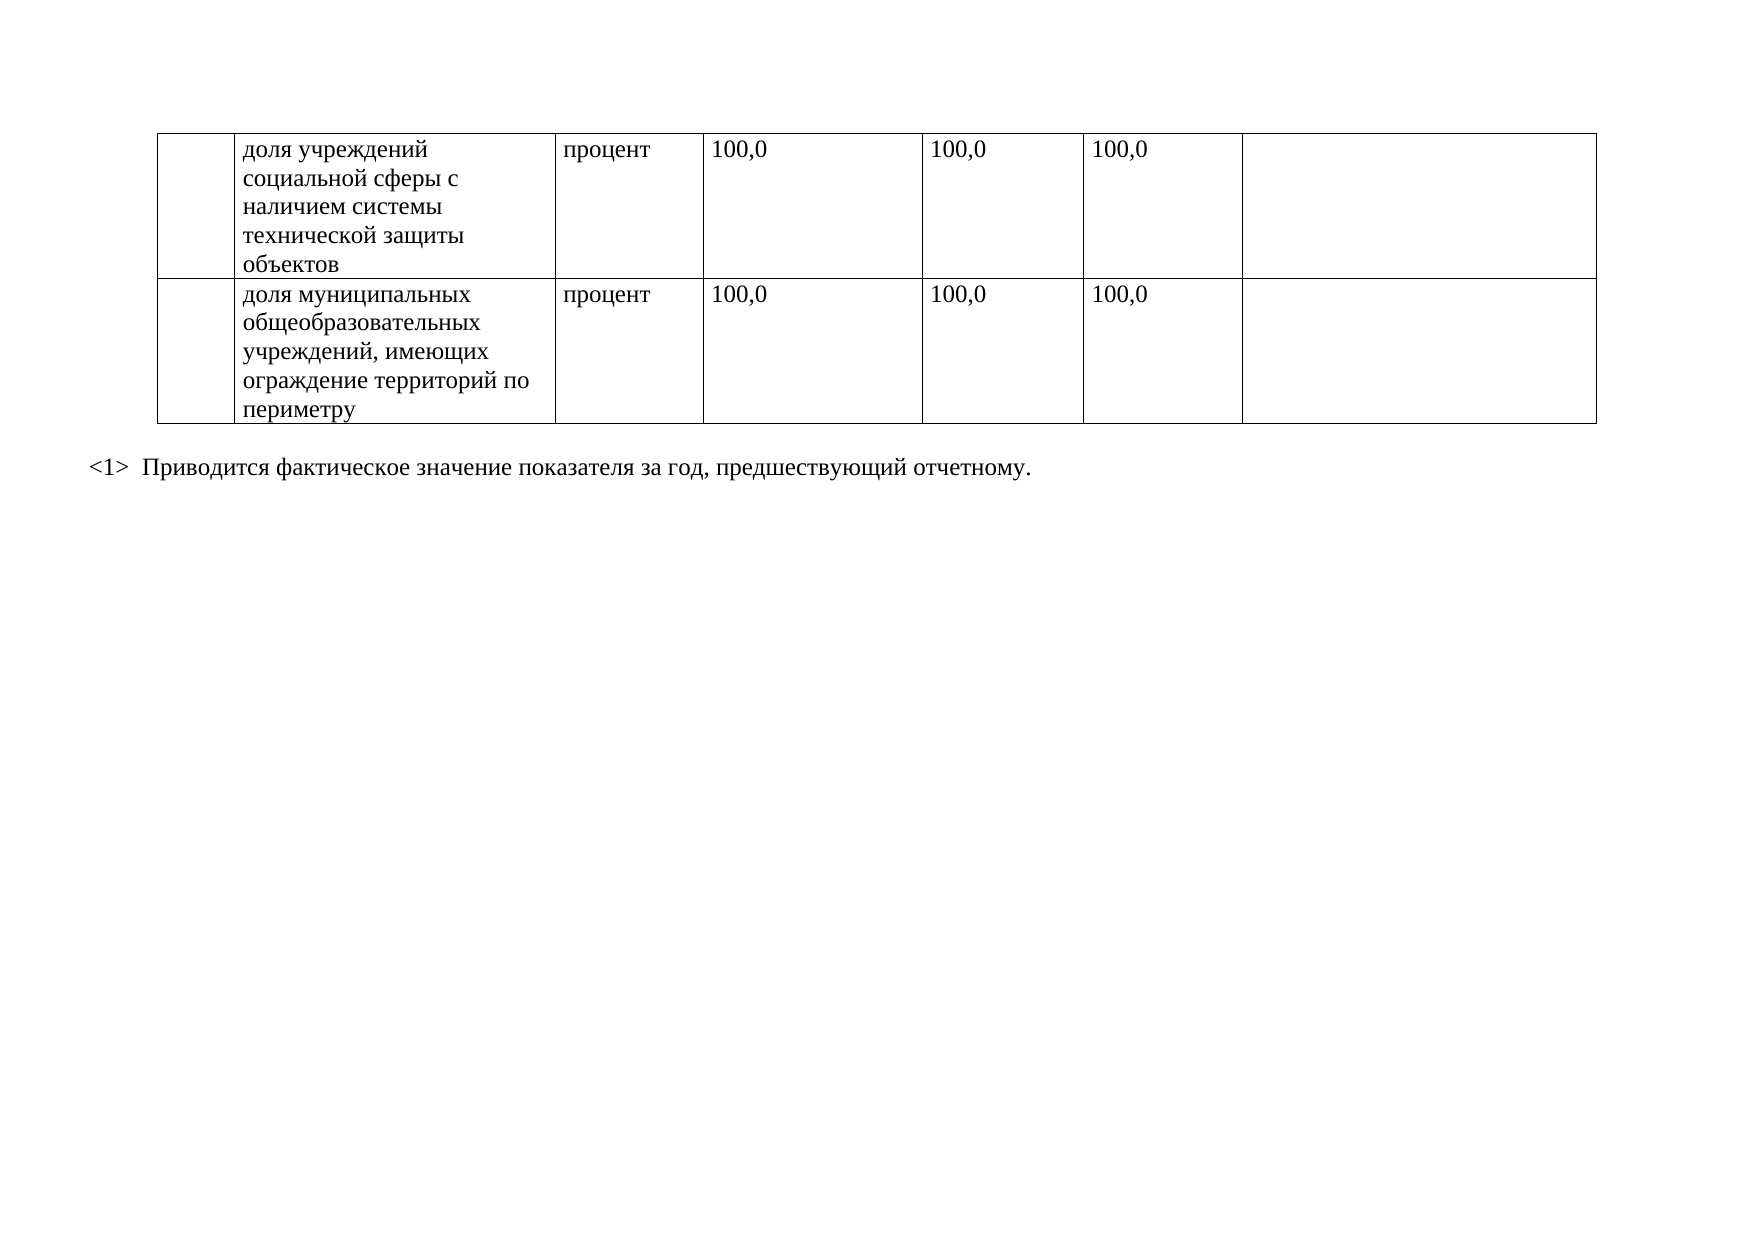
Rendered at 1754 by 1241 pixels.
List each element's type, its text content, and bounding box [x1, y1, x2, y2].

table_cell процент [556, 134, 703, 278]
table_cell доля учреждений социальной сферы с наличием системы технической защиты объектов [235, 134, 555, 278]
table_cell процент [556, 279, 703, 422]
text <1> Приводится фактическое значение показателя за год, предшествующий отчетному. [89, 452, 1665, 481]
table_cell доля муниципальных общеобразовательных учреждений, имеющих ограждение территорий по периметру [235, 279, 555, 422]
table_cell 100,0 [1084, 134, 1242, 278]
table_cell 100,0 [1084, 279, 1242, 422]
table_cell [1243, 134, 1596, 278]
table_cell 100,0 [704, 279, 922, 422]
table_cell [1243, 279, 1596, 422]
table_cell [158, 279, 234, 422]
table_cell 100,0 [923, 134, 1083, 278]
table_cell 100,0 [704, 134, 922, 278]
table_cell [158, 134, 234, 278]
table_cell 100,0 [923, 279, 1083, 422]
